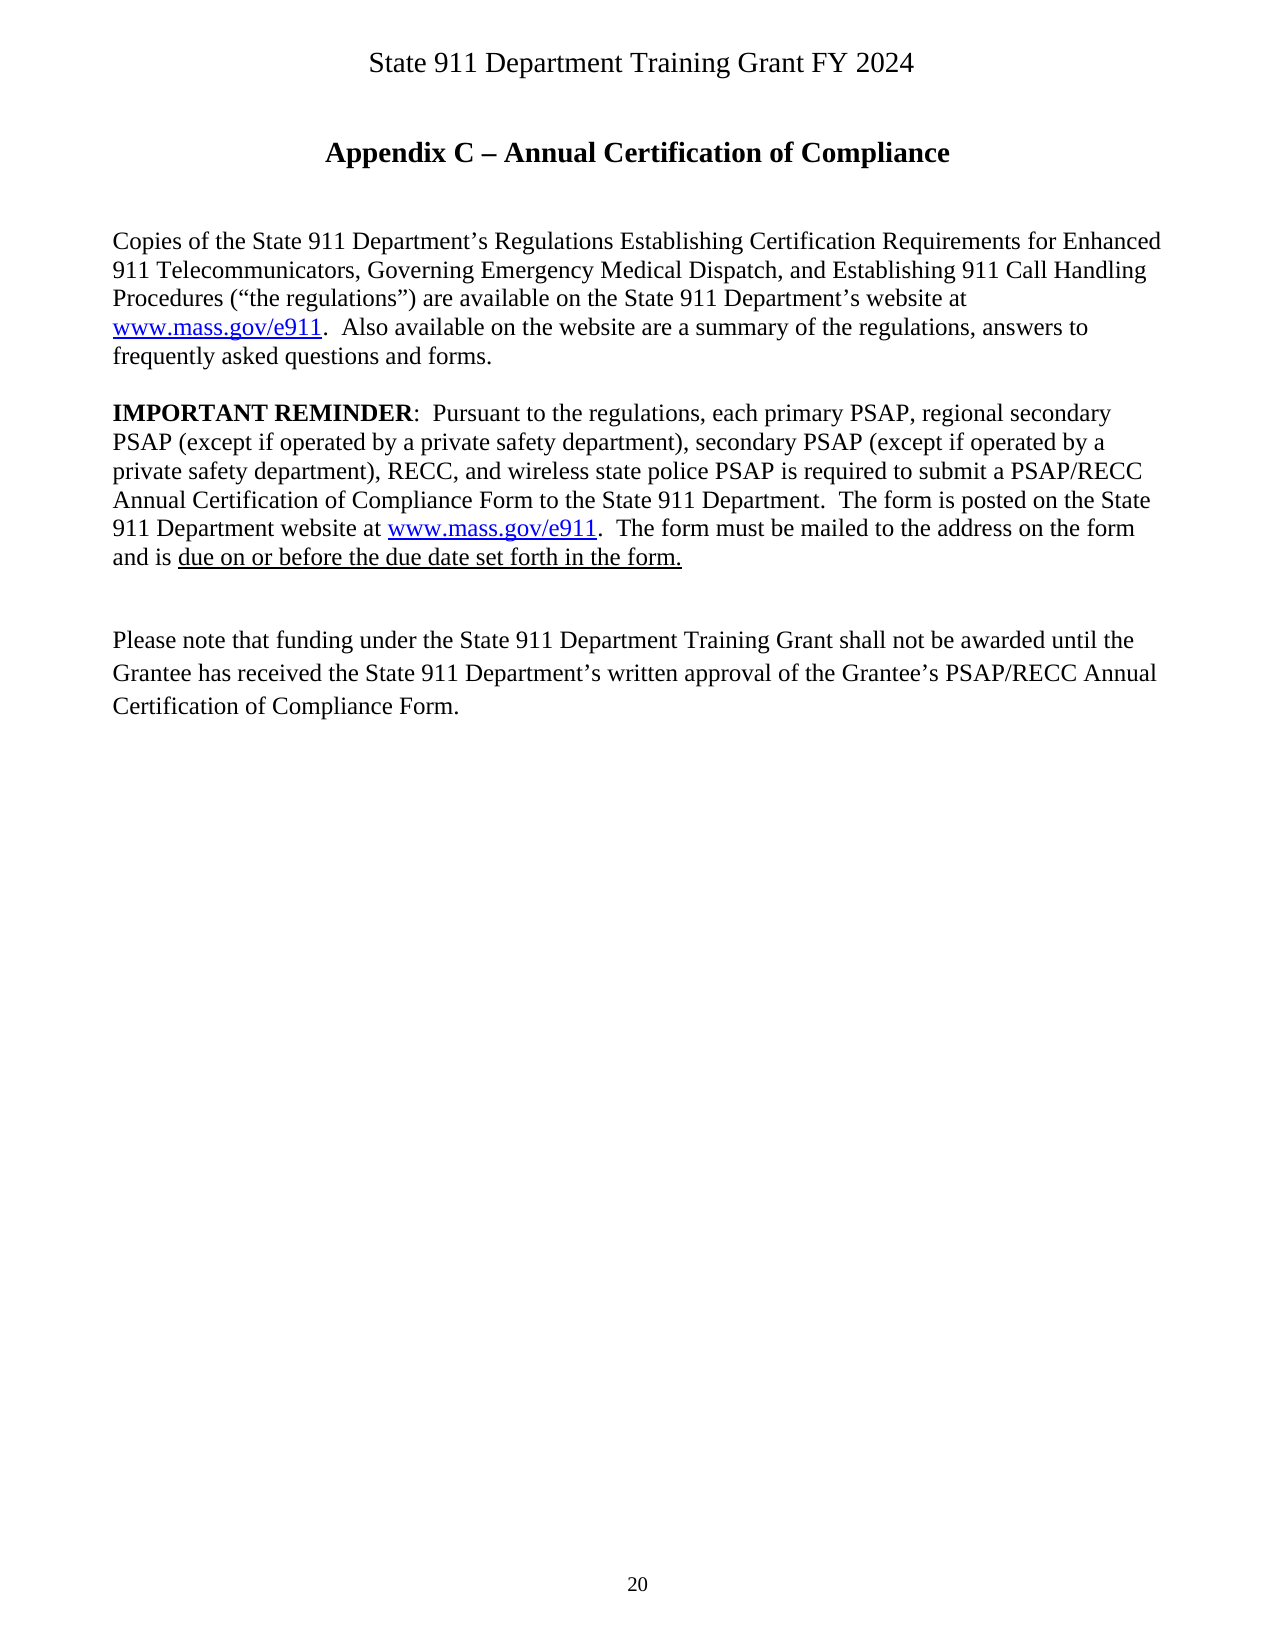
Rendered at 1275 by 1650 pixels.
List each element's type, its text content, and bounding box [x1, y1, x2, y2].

text Appendix C – Annual Certification of Compliance [112, 135, 1162, 168]
text Please note that funding under the State 911 Department Training Grant shall not be awarded until the Grantee has received the State 911 Department’s written approval of the Grantee’s PSAP/RECC Annual Certification of Compliance Form. [112, 625, 1162, 719]
text Copies of the State 911 Department’s Regulations Establishing Certification Requirements for Enhanced 911 Telecommunicators, Governing Emergency Medical Dispatch, and Establishing 911 Call Handling Procedures (“the regulations”) are available on the State 911 Department’s website at www.mass.gov/e911. Also available on the website are a summary of the regulations, answers to frequently asked questions and forms. [112, 226, 1162, 370]
text IMPORTANT REMINDER: Pursuant to the regulations, each primary PSAP, regional secondary PSAP (except if operated by a private safety department), secondary PSAP (except if operated by a private safety department), RECC, and wireless state police PSAP is required to submit a PSAP/RECC Annual Certification of Compliance Form to the State 911 Department. The form is posted on the State 911 Department website at www.mass.gov/e911. The form must be mailed to the address on the form and is due on or before the due date set forth in the form. [112, 398, 1162, 571]
